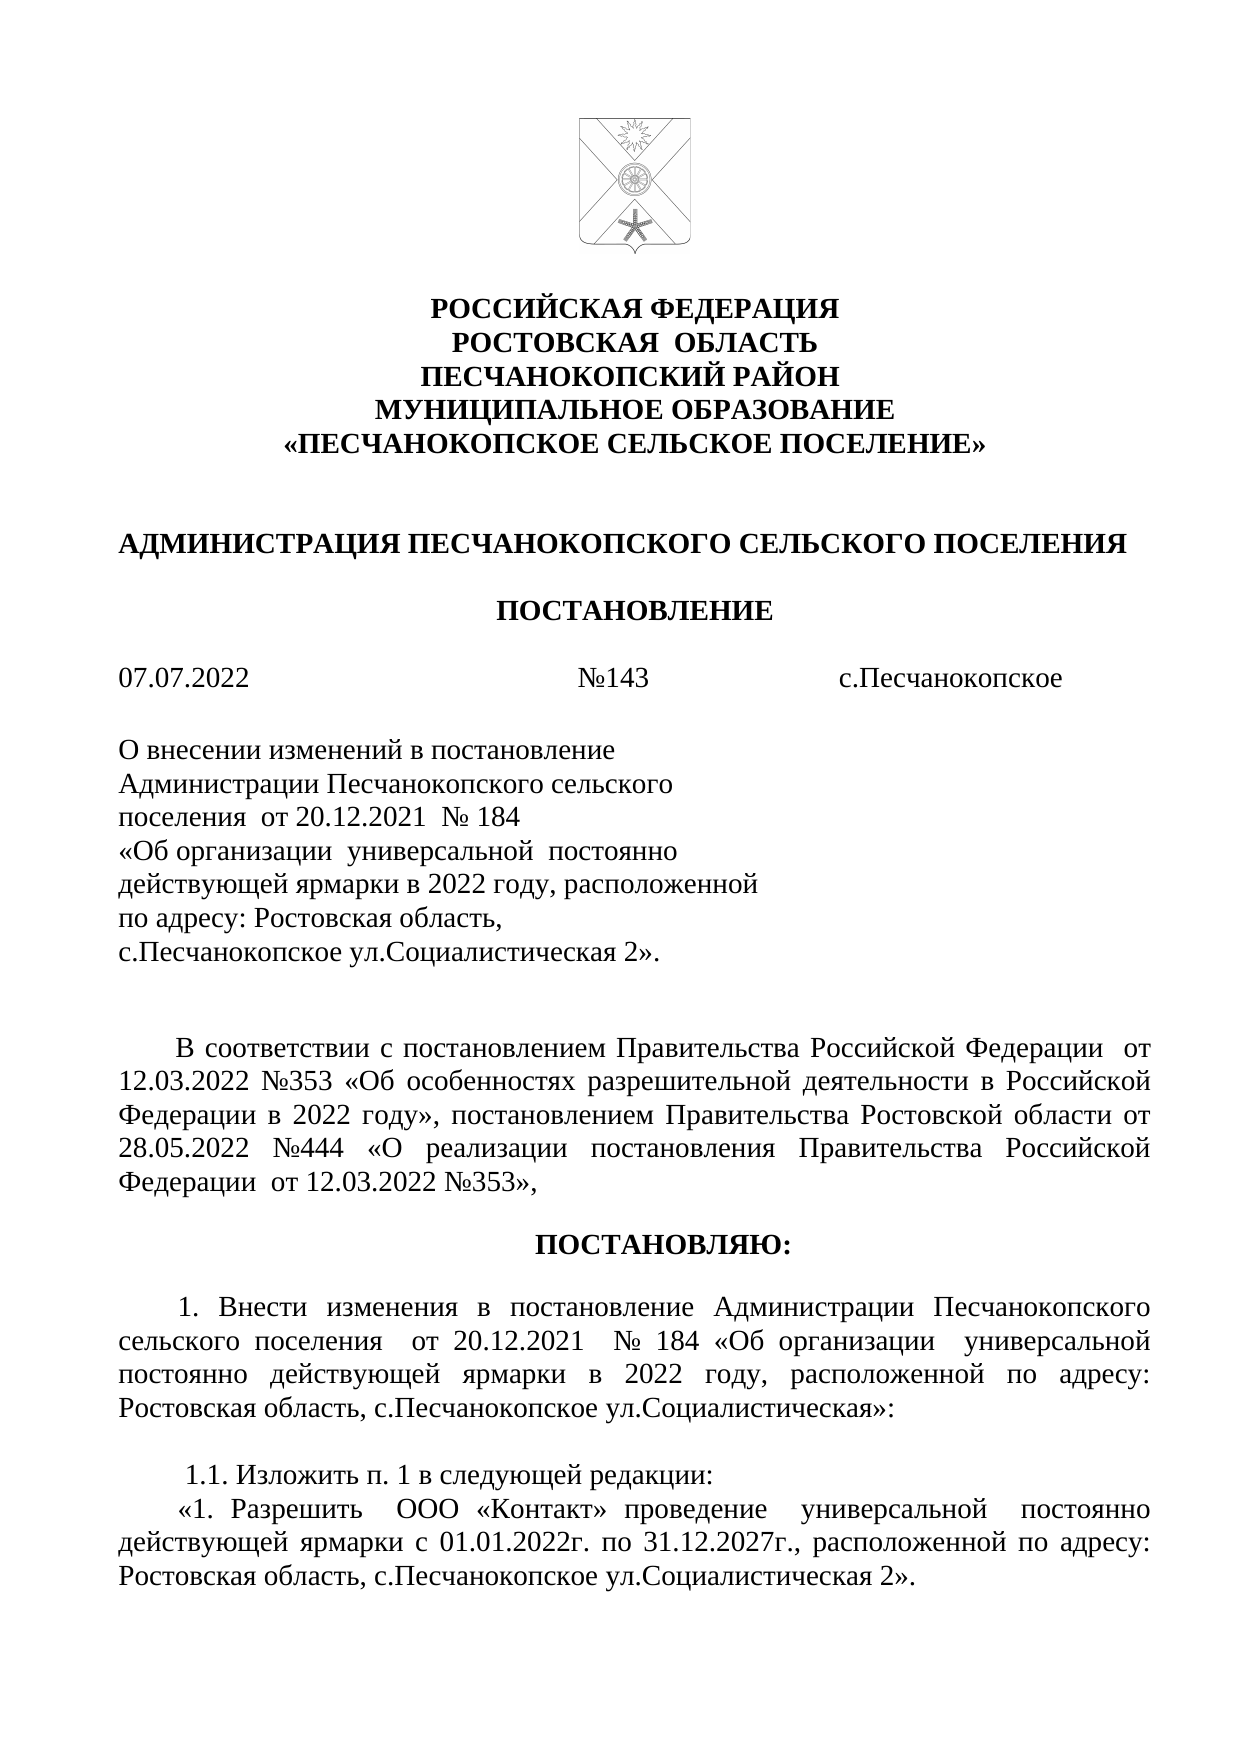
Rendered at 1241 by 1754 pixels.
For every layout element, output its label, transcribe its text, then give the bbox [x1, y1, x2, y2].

text «ПЕСЧАНОКОПСКОЕ СЕЛЬСКОЕ ПОСЕЛЕНИЕ» [118, 426, 1152, 459]
text 1. Внести изменения в постановление Администрации Песчанокопского сельского поселения от 20.12.2021 № 184 «Об организации универсальной постоянно действующей ярмарки в 2022 году, расположенной по адресу: Ростовская область, с.Песчанокопское ул.Социалистическая»: [118, 1289, 1152, 1424]
text с.Песчанокопское ул.Социалистическая 2». [118, 934, 1152, 967]
text по адресу: Ростовская область, [118, 900, 1152, 934]
text В соответствии с постановлением Правительства Российской Федерации от 12.03.2022 №353 «Об особенностях разрешительной деятельности в Российской Федерации в 2022 году», постановлением Правительства Ростовской области от 28.05.2022 №444 «О реализации постановления Правительства Российской Федерации от 12.03.2022 №353», [118, 1030, 1152, 1198]
text 07.07.2022 №143 с.Песчанокопское [118, 661, 1152, 694]
text действующей ярмарки в 2022 году, расположенной [118, 867, 1152, 900]
text «1. Разрешить ООО «Контакт» проведение универсальной постоянно действующей ярмарки с 01.01.2022г. по 31.12.2027г., расположенной по адресу: Ростовская область, с.Песчанокопское ул.Социалистическая 2». [118, 1491, 1152, 1591]
text ПЕСЧАНОКОПСКИЙ РАЙОН [413, 359, 1152, 392]
text РОСТОВСКАЯ ОБЛАСТЬ [118, 325, 1152, 359]
text МУНИЦИПАЛЬНОЕ ОБРАЗОВАНИЕ [118, 392, 1152, 426]
text АДМИНИСТРАЦИЯ ПЕСЧАНОКОПСКОГО СЕЛЬСКОГО ПОСЕЛЕНИЯ [118, 526, 1152, 560]
text 1.1. Изложить п. 1 в следующей редакции: [118, 1457, 1152, 1491]
text ПОСТАНОВЛЕНИЕ [118, 593, 1152, 627]
text О внесении изменений в постановление [118, 732, 1152, 766]
text ПОСТАНОВЛЯЮ: [118, 1227, 1152, 1260]
text поселения от 20.12.2021 № 184 [118, 799, 1152, 833]
picture [579, 118, 691, 254]
text Администрации Песчанокопского сельского [118, 766, 1152, 799]
text РОССИЙСКАЯ ФЕДЕРАЦИЯ [118, 292, 1152, 325]
text «Об организации универсальной постоянно [118, 833, 1152, 867]
